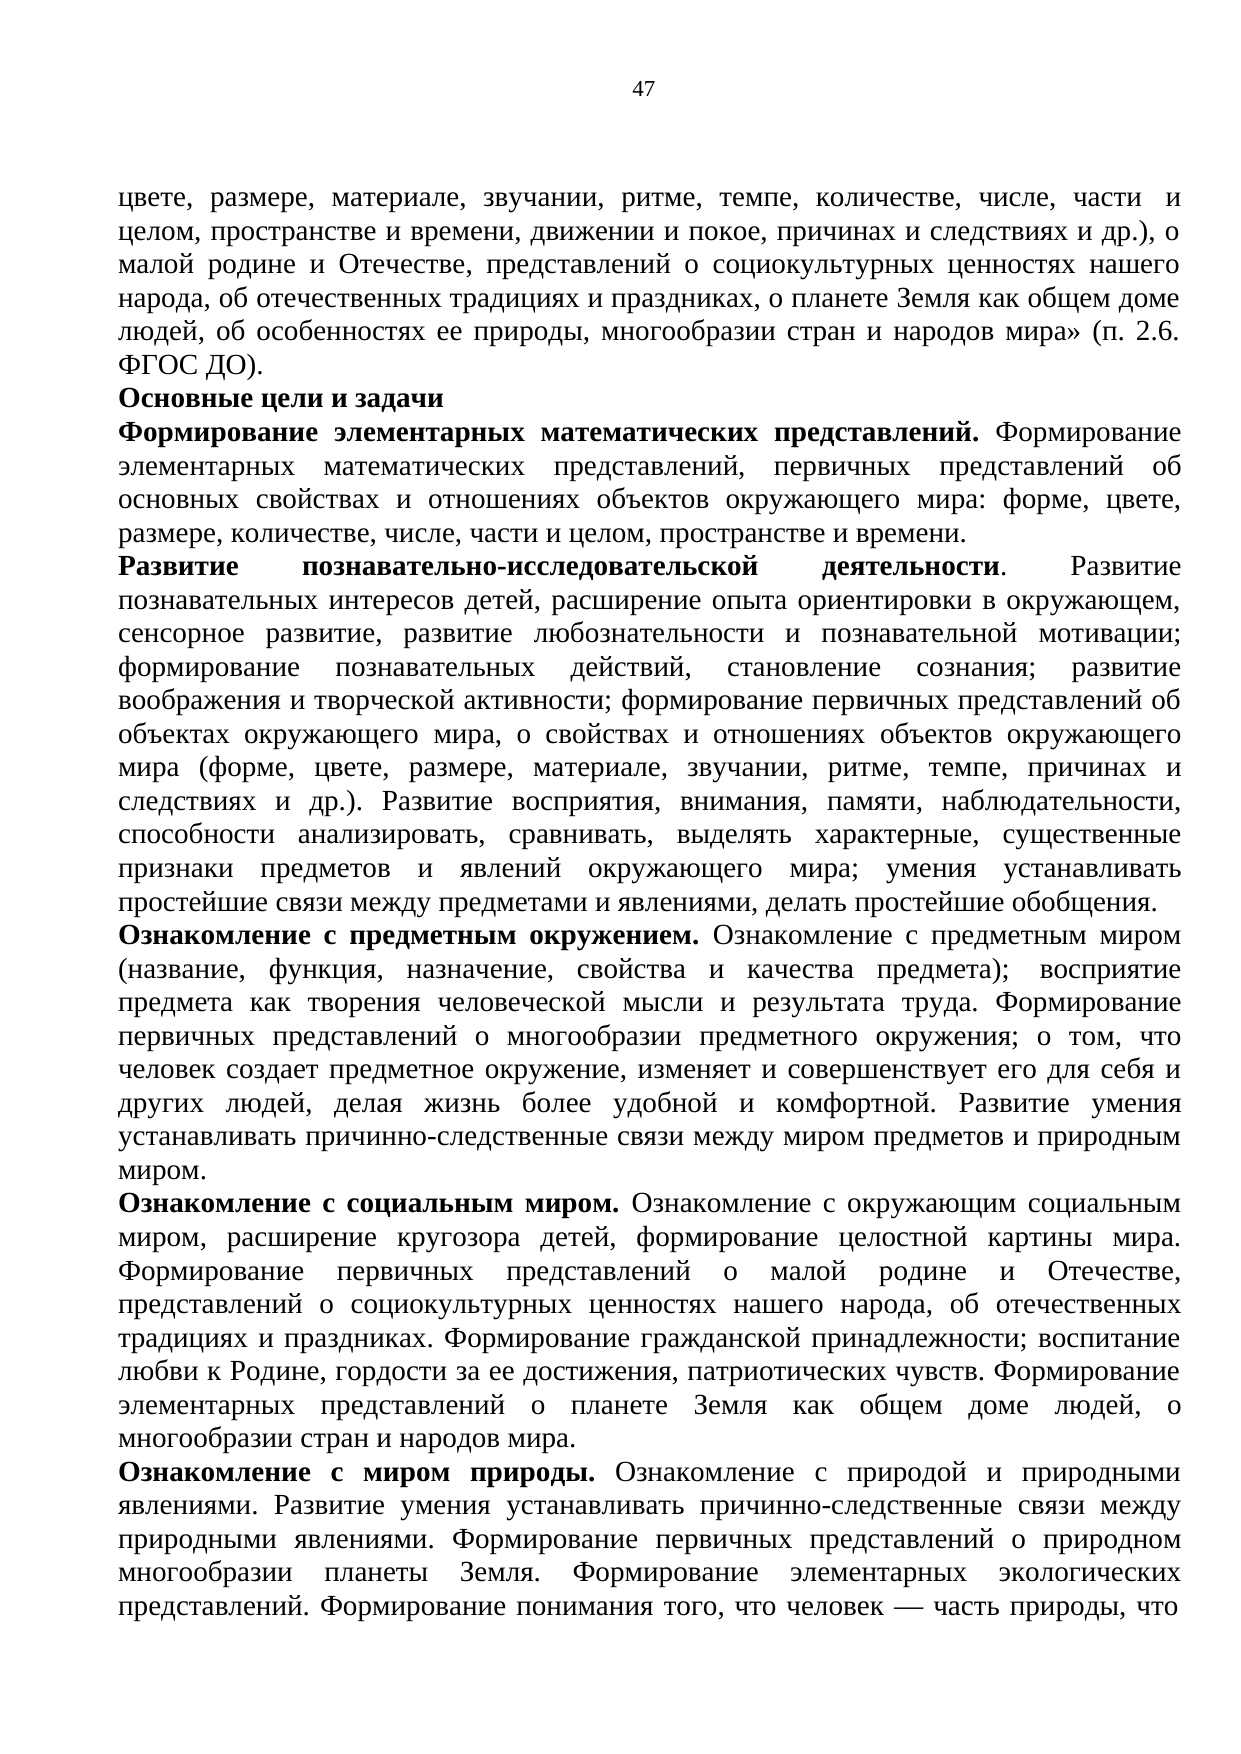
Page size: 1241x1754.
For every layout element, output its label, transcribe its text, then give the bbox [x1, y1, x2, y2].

text Ознакомление с социальным миром. Ознакомление с окружающим социальным миром, расширение кругозора детей, формирование целостной картины мира. Формирование первичных представлений о малой родине и Отечестве, представлений о социокультурных ценностях нашего народа, об отечественных традициях и праздниках. Формирование гражданской принадлежности; воспитание любви к Родине, гордости за ее достижения, патриотических чувств. Формирование элементарных представлений о планете Земля как общем доме людей, о многообразии стран и народов мира. [118, 1186, 1181, 1454]
text Формирование элементарных математических представлений. Формирование элементарных математических представлений, первичных представлений об основных свойствах и отношениях объектов окружающего мира: форме, цвете, размере, количестве, числе, части и целом, пространстве и времени. [118, 414, 1181, 548]
text Ознакомление с предметным окружением. Ознакомление с предметным миром (название, функция, назначение, свойства и качества предмета); восприятие предмета как творения человеческой мысли и результата труда. Формирование первичных представлений о многообразии предметного окружения; о том, что человек создает предметное окружение, изменяет и совершенствует его для себя и других людей, делая жизнь более удобной и комфортной. Развитие умения устанавливать причинно-следственные связи между миром предметов и природным миром. [118, 917, 1182, 1186]
text Ознакомление с миром природы. Ознакомление с природой и природными явлениями. Развитие умения устанавливать причинно-следственные связи между природными явлениями. Формирование первичных представлений о природном многообразии планеты Земля. Формирование элементарных экологических представлений. Формирование понимания того, что человек — часть природы, что [118, 1454, 1181, 1622]
subtitle Основные цели и задачи [118, 380, 1221, 414]
text Развитие познавательно-исследовательской деятельности. Развитие познавательных интересов детей, расширение опыта ориентировки в окружающем, сенсорное развитие, развитие любознательности и познавательной мотивации; формирование познавательных действий, становление сознания; развитие воображения и творческой активности; формирование первичных представлений об объектах окружающего мира, о свойствах и отношениях объектов окружающего мира (форме, цвете, размере, материале, звучании, ритме, темпе, причинах и следствиях и др.). Развитие восприятия, внимания, памяти, наблюдательности, способности анализировать, сравнивать, выделять характерные, существенные признаки предметов и явлений окружающего мира; умения устанавливать простейшие связи между предметами и явлениями, делать простейшие обобщения. [118, 548, 1182, 917]
text цвете, размере, материале, звучании, ритме, темпе, количестве, числе, части и целом, пространстве и времени, движении и покое, причинах и следствиях и др.), о малой родине и Отечестве, представлений о социокультурных ценностях нашего народа, об отечественных традициях и праздниках, о планете Земля как общем доме людей, об особенностях ее природы, многообразии стран и народов мира» (п. 2.6. ФГОС ДО). [118, 179, 1181, 380]
